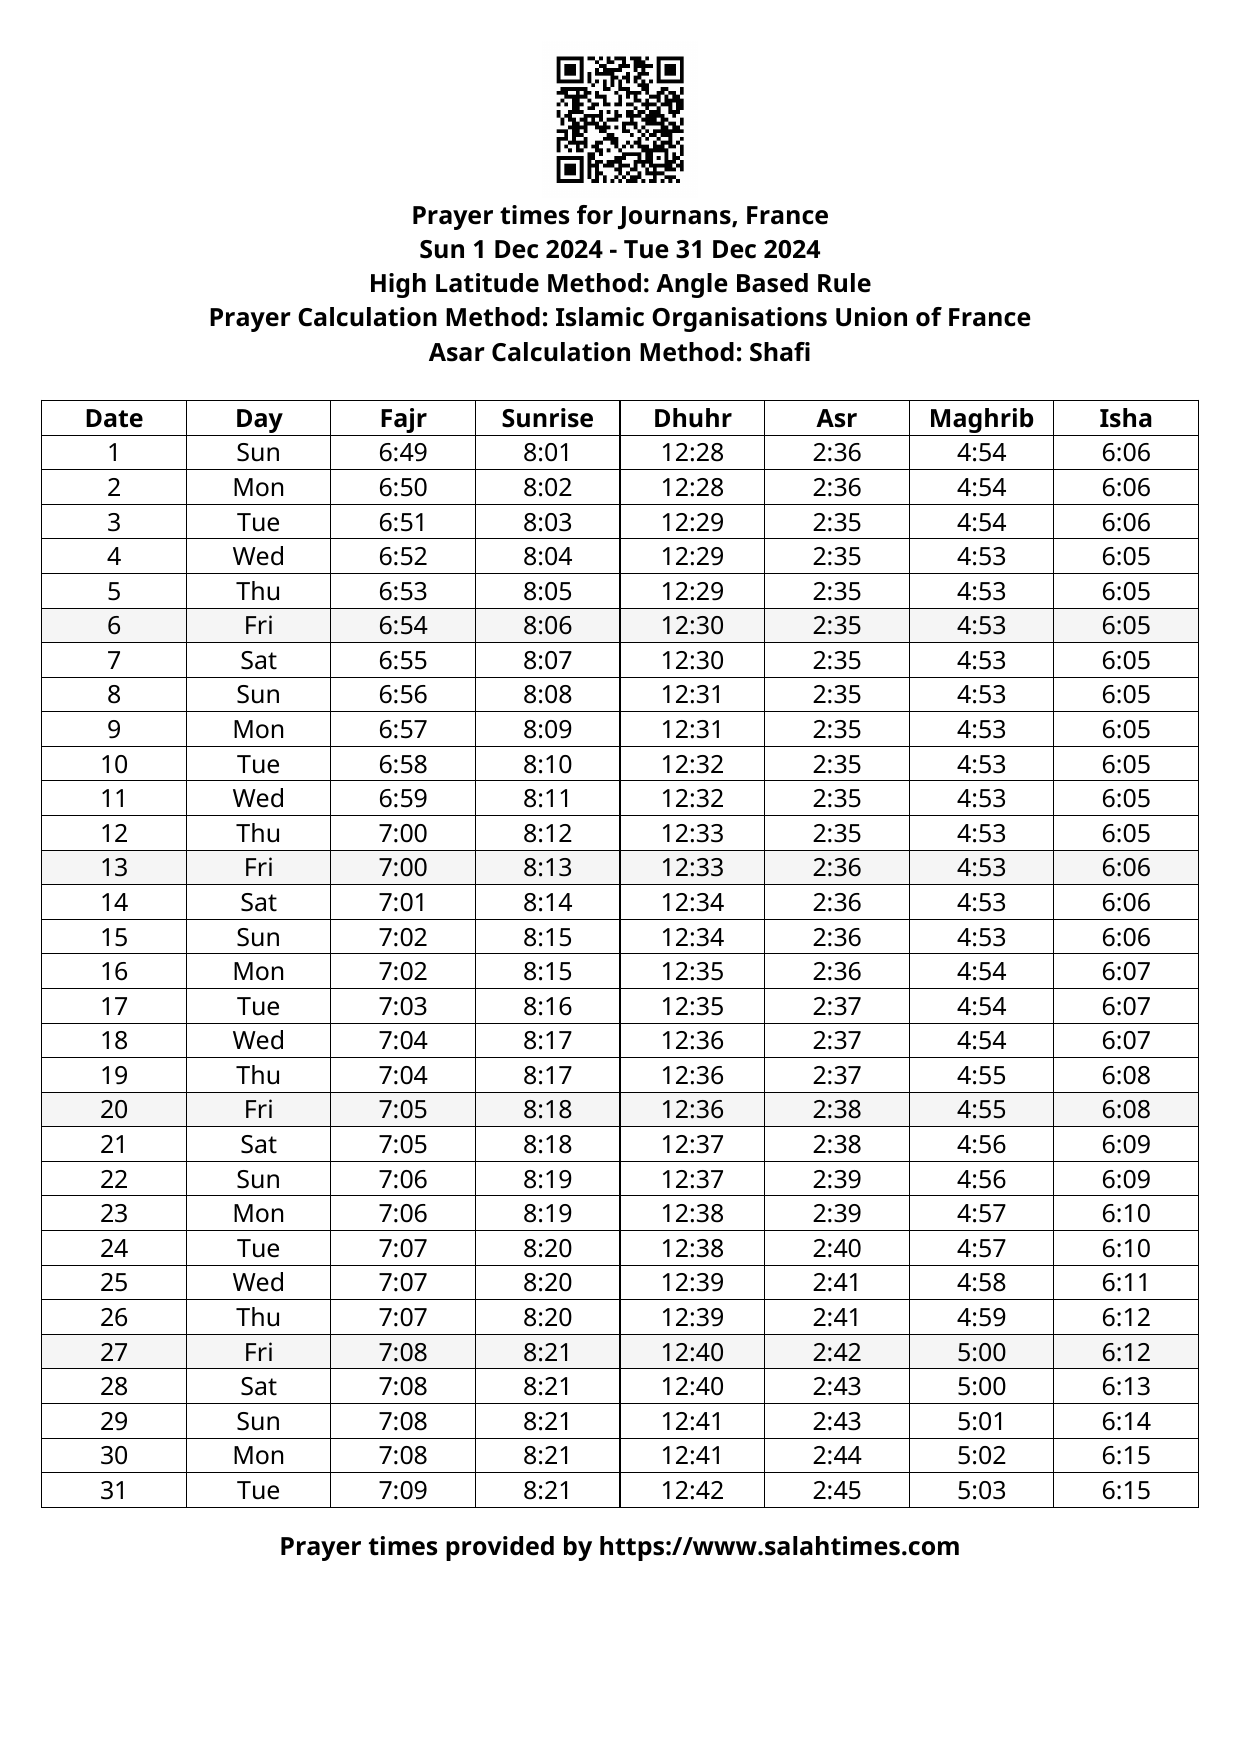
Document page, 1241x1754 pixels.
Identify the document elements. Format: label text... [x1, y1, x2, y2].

table_cell 4:54 [910, 1024, 1053, 1057]
table_cell Fri [187, 1335, 330, 1368]
table_cell 2:35 [765, 643, 909, 677]
table_cell 6:07 [1054, 989, 1198, 1022]
table_cell 8:10 [476, 747, 619, 780]
table_cell Mon [187, 470, 330, 504]
table_cell 6:56 [331, 678, 475, 711]
table_cell 2:37 [765, 1058, 909, 1092]
table_cell 12:38 [621, 1196, 764, 1230]
table_cell 23 [42, 1196, 186, 1230]
table_cell Fri [187, 851, 330, 884]
table_cell Tue [187, 1231, 330, 1264]
table_cell Thu [187, 1058, 330, 1092]
table_cell 12:40 [621, 1369, 764, 1403]
table_cell 8:14 [476, 885, 619, 919]
table_cell 6:51 [331, 505, 475, 538]
table_cell 2:37 [765, 1024, 909, 1057]
table_header Sunrise [476, 401, 619, 434]
table_cell 4:53 [910, 816, 1053, 849]
table_cell 8:21 [476, 1404, 619, 1437]
table_cell 2:35 [765, 816, 909, 849]
table_cell 8:06 [476, 609, 619, 642]
table_cell 8:19 [476, 1196, 619, 1230]
table_cell 7:02 [331, 920, 475, 953]
table_cell 8:11 [476, 781, 619, 815]
table_cell 12:34 [621, 920, 764, 953]
table_cell 12 [42, 816, 186, 849]
table_cell 7:05 [331, 1093, 475, 1126]
table_cell 7:05 [331, 1127, 475, 1161]
table_cell 6:57 [331, 712, 475, 746]
table_cell 12:42 [621, 1473, 764, 1507]
table_cell 4:53 [910, 885, 1053, 919]
table_cell 14 [42, 885, 186, 919]
table_cell 6:06 [1054, 470, 1198, 504]
table_cell 6:06 [1054, 920, 1198, 953]
table_cell 8:21 [476, 1335, 619, 1368]
table_cell Thu [187, 1300, 330, 1334]
table_cell 2:35 [765, 609, 909, 642]
table_cell 12:31 [621, 712, 764, 746]
table_cell 6:05 [1054, 643, 1198, 677]
table_cell 7:08 [331, 1335, 475, 1368]
table_cell 6:05 [1054, 781, 1198, 815]
table_cell 2:36 [765, 851, 909, 884]
table_cell 2:35 [765, 712, 909, 746]
table_cell 6:05 [1054, 539, 1198, 573]
table_cell 2:39 [765, 1196, 909, 1230]
table_cell 6:15 [1054, 1473, 1198, 1507]
table_cell 7:09 [331, 1473, 475, 1507]
table_cell Sun [187, 678, 330, 711]
table_cell 17 [42, 989, 186, 1022]
table_cell 6:55 [331, 643, 475, 677]
table_cell 12:29 [621, 574, 764, 607]
table_cell 2 [42, 470, 186, 504]
table_cell Tue [187, 505, 330, 538]
table_cell 8:18 [476, 1127, 619, 1161]
table_cell 6:52 [331, 539, 475, 573]
table_cell 8:19 [476, 1162, 619, 1195]
table_cell 2:35 [765, 747, 909, 780]
table_cell 2:35 [765, 781, 909, 815]
table_cell Wed [187, 1266, 330, 1299]
table_cell 6:12 [1054, 1335, 1198, 1368]
table_cell Tue [187, 1473, 330, 1507]
table_cell 8:20 [476, 1231, 619, 1264]
table_cell 8:17 [476, 1024, 619, 1057]
table_cell 4:53 [910, 609, 1053, 642]
table_cell 8:04 [476, 539, 619, 573]
table_cell 12:35 [621, 989, 764, 1022]
table_cell 6:59 [331, 781, 475, 815]
table_cell 12:30 [621, 609, 764, 642]
table_cell 4:53 [910, 712, 1053, 746]
table_cell 6:05 [1054, 609, 1198, 642]
table_cell 6:54 [331, 609, 475, 642]
table_cell 2:45 [765, 1473, 909, 1507]
table_cell 12:28 [621, 470, 764, 504]
table_cell 2:39 [765, 1162, 909, 1195]
table_cell 6:12 [1054, 1300, 1198, 1334]
table_cell 6:07 [1054, 954, 1198, 988]
text Prayer Calculation Method: Islamic Organisations Union of France [42, 300, 1198, 334]
table_cell 19 [42, 1058, 186, 1092]
table_cell 4:55 [910, 1058, 1053, 1092]
table_cell 4:53 [910, 539, 1053, 573]
text Prayer times provided by https://www.salahtimes.com [42, 1528, 1198, 1563]
table_cell 2:41 [765, 1300, 909, 1334]
table_cell Sun [187, 920, 330, 953]
table_cell 4:54 [910, 954, 1053, 988]
table_cell 6 [42, 609, 186, 642]
table_cell 6:11 [1054, 1266, 1198, 1299]
table_cell 15 [42, 920, 186, 953]
text Prayer times for Journans, France [42, 198, 1198, 232]
table_cell 6:49 [331, 436, 475, 469]
table_cell Sat [187, 643, 330, 677]
table_cell 29 [42, 1404, 186, 1437]
table_cell 8:20 [476, 1266, 619, 1299]
table_cell 2:38 [765, 1127, 909, 1161]
table_cell 12:35 [621, 954, 764, 988]
table_cell 6:09 [1054, 1162, 1198, 1195]
table_cell 4:57 [910, 1196, 1053, 1230]
table_cell 8:07 [476, 643, 619, 677]
table_cell 6:09 [1054, 1127, 1198, 1161]
table_cell 12:31 [621, 678, 764, 711]
table_cell 4:57 [910, 1231, 1053, 1264]
table_cell 7:07 [331, 1266, 475, 1299]
table_cell 12:34 [621, 885, 764, 919]
table_cell 21 [42, 1127, 186, 1161]
table_cell 25 [42, 1266, 186, 1299]
table_cell Wed [187, 1024, 330, 1057]
table_cell 2:35 [765, 505, 909, 538]
table_cell 9 [42, 712, 186, 746]
table_cell 8:03 [476, 505, 619, 538]
table_cell 4:56 [910, 1127, 1053, 1161]
table_cell 28 [42, 1369, 186, 1403]
table_cell 8:21 [476, 1473, 619, 1507]
table_cell 6:14 [1054, 1404, 1198, 1437]
table_cell 7:00 [331, 816, 475, 849]
table_cell 8:15 [476, 920, 619, 953]
table_cell 5:02 [910, 1439, 1053, 1472]
table_cell 12:32 [621, 747, 764, 780]
table_cell 4:53 [910, 678, 1053, 711]
table_cell 6:05 [1054, 678, 1198, 711]
table_cell 12:33 [621, 816, 764, 849]
table_cell Tue [187, 747, 330, 780]
table_cell 7:07 [331, 1300, 475, 1334]
table_cell Tue [187, 989, 330, 1022]
table_cell 6:08 [1054, 1058, 1198, 1092]
table_cell 7:00 [331, 851, 475, 884]
table_cell 2:36 [765, 885, 909, 919]
table_cell 7:04 [331, 1058, 475, 1092]
table_cell 6:10 [1054, 1196, 1198, 1230]
table_cell 4:53 [910, 574, 1053, 607]
table_cell 6:05 [1054, 747, 1198, 780]
table_cell 7:06 [331, 1162, 475, 1195]
table_cell 12:39 [621, 1300, 764, 1334]
table_cell 8:12 [476, 816, 619, 849]
table_header Asr [765, 401, 909, 434]
table_cell 5:00 [910, 1335, 1053, 1368]
table_cell 4:53 [910, 781, 1053, 815]
table_cell 2:38 [765, 1093, 909, 1126]
table_cell Mon [187, 1196, 330, 1230]
table_cell Sun [187, 1404, 330, 1437]
table_cell 6:58 [331, 747, 475, 780]
table_cell 2:43 [765, 1369, 909, 1403]
table_cell Thu [187, 816, 330, 849]
table_cell 8:08 [476, 678, 619, 711]
table_cell 8:17 [476, 1058, 619, 1092]
table_cell 8:18 [476, 1093, 619, 1126]
table_cell 10 [42, 747, 186, 780]
table_cell 2:40 [765, 1231, 909, 1264]
table_cell 7:02 [331, 954, 475, 988]
table_cell 12:41 [621, 1404, 764, 1437]
table_cell 5:01 [910, 1404, 1053, 1437]
table_cell 12:40 [621, 1335, 764, 1368]
table_cell Wed [187, 781, 330, 815]
table_cell 6:50 [331, 470, 475, 504]
table_cell 31 [42, 1473, 186, 1507]
table_cell 2:43 [765, 1404, 909, 1437]
table_cell 22 [42, 1162, 186, 1195]
table_cell 7:03 [331, 989, 475, 1022]
table_cell Mon [187, 954, 330, 988]
table_cell 12:29 [621, 505, 764, 538]
table_cell Sun [187, 1162, 330, 1195]
table_cell 2:35 [765, 678, 909, 711]
table_cell 7:08 [331, 1439, 475, 1472]
table_cell 16 [42, 954, 186, 988]
table_cell 27 [42, 1335, 186, 1368]
table_cell Sat [187, 885, 330, 919]
table_cell 30 [42, 1439, 186, 1472]
table_header Maghrib [910, 401, 1053, 434]
text Sun 1 Dec 2024 - Tue 31 Dec 2024 [42, 232, 1198, 266]
table_cell 12:41 [621, 1439, 764, 1472]
table_cell 8:02 [476, 470, 619, 504]
table_cell 4:54 [910, 505, 1053, 538]
table_cell 7:07 [331, 1231, 475, 1264]
table_cell Fri [187, 1093, 330, 1126]
table_cell 7:06 [331, 1196, 475, 1230]
table_cell 4:54 [910, 436, 1053, 469]
table_cell 8:09 [476, 712, 619, 746]
table_cell 12:30 [621, 643, 764, 677]
table_header Dhuhr [621, 401, 764, 434]
table_cell 4 [42, 539, 186, 573]
table_cell 11 [42, 781, 186, 815]
table_cell 4:53 [910, 747, 1053, 780]
table_cell 5:03 [910, 1473, 1053, 1507]
table_cell 26 [42, 1300, 186, 1334]
table_cell 7:01 [331, 885, 475, 919]
table_cell Sat [187, 1127, 330, 1161]
table_cell 6:05 [1054, 574, 1198, 607]
table_cell 5 [42, 574, 186, 607]
table_cell 6:15 [1054, 1439, 1198, 1472]
table_cell Fri [187, 609, 330, 642]
table_cell 12:29 [621, 539, 764, 573]
table_cell 6:06 [1054, 851, 1198, 884]
table_cell 12:37 [621, 1162, 764, 1195]
table_cell 4:53 [910, 920, 1053, 953]
text Asar Calculation Method: Shafi [42, 334, 1198, 368]
table_cell 6:10 [1054, 1231, 1198, 1264]
table_cell 4:53 [910, 851, 1053, 884]
table_cell 6:06 [1054, 505, 1198, 538]
table_header Isha [1054, 401, 1198, 434]
table_cell 2:37 [765, 989, 909, 1022]
table_cell 3 [42, 505, 186, 538]
table_cell Mon [187, 1439, 330, 1472]
table_cell 4:55 [910, 1093, 1053, 1126]
table_cell 8:21 [476, 1439, 619, 1472]
table_cell 5:00 [910, 1369, 1053, 1403]
table_cell 8:20 [476, 1300, 619, 1334]
table_cell 1 [42, 436, 186, 469]
table_cell 2:44 [765, 1439, 909, 1472]
table_cell 8 [42, 678, 186, 711]
table_cell 4:54 [910, 989, 1053, 1022]
table_cell 20 [42, 1093, 186, 1126]
table_header Date [42, 401, 186, 434]
table_cell 12:37 [621, 1127, 764, 1161]
table_cell 8:15 [476, 954, 619, 988]
table_cell 8:05 [476, 574, 619, 607]
table_cell 8:21 [476, 1369, 619, 1403]
table_cell 8:16 [476, 989, 619, 1022]
table_cell Thu [187, 574, 330, 607]
table_cell Sat [187, 1369, 330, 1403]
table_cell Sun [187, 436, 330, 469]
table_cell 6:06 [1054, 436, 1198, 469]
table_cell 6:06 [1054, 885, 1198, 919]
table_cell 2:36 [765, 436, 909, 469]
table_cell 12:36 [621, 1024, 764, 1057]
table_cell 24 [42, 1231, 186, 1264]
table_cell 2:35 [765, 539, 909, 573]
table_cell 4:56 [910, 1162, 1053, 1195]
picture [542, 41, 699, 198]
table_cell 6:53 [331, 574, 475, 607]
table_cell 13 [42, 851, 186, 884]
table_cell 12:33 [621, 851, 764, 884]
table_cell 2:36 [765, 920, 909, 953]
table_header Day [187, 401, 330, 434]
table_cell 7:08 [331, 1404, 475, 1437]
table_cell 2:36 [765, 954, 909, 988]
table_cell Mon [187, 712, 330, 746]
table_header Fajr [331, 401, 475, 434]
table_cell 4:58 [910, 1266, 1053, 1299]
table_cell Wed [187, 539, 330, 573]
table_cell 8:01 [476, 436, 619, 469]
table_cell 7:04 [331, 1024, 475, 1057]
table_cell 7:08 [331, 1369, 475, 1403]
table_cell 12:36 [621, 1058, 764, 1092]
table_cell 2:36 [765, 470, 909, 504]
table_cell 2:35 [765, 574, 909, 607]
table_cell 18 [42, 1024, 186, 1057]
table_cell 12:28 [621, 436, 764, 469]
table_cell 8:13 [476, 851, 619, 884]
text High Latitude Method: Angle Based Rule [42, 266, 1198, 300]
table_cell 12:38 [621, 1231, 764, 1264]
table_cell 12:32 [621, 781, 764, 815]
table_cell 6:13 [1054, 1369, 1198, 1403]
table_cell 6:07 [1054, 1024, 1198, 1057]
table_cell 4:54 [910, 470, 1053, 504]
table_cell 6:05 [1054, 816, 1198, 849]
table_cell 2:41 [765, 1266, 909, 1299]
table_cell 4:59 [910, 1300, 1053, 1334]
table_cell 12:36 [621, 1093, 764, 1126]
table_cell 7 [42, 643, 186, 677]
table_cell 6:08 [1054, 1093, 1198, 1126]
table_cell 6:05 [1054, 712, 1198, 746]
table_cell 2:42 [765, 1335, 909, 1368]
table_cell 4:53 [910, 643, 1053, 677]
table_cell 12:39 [621, 1266, 764, 1299]
